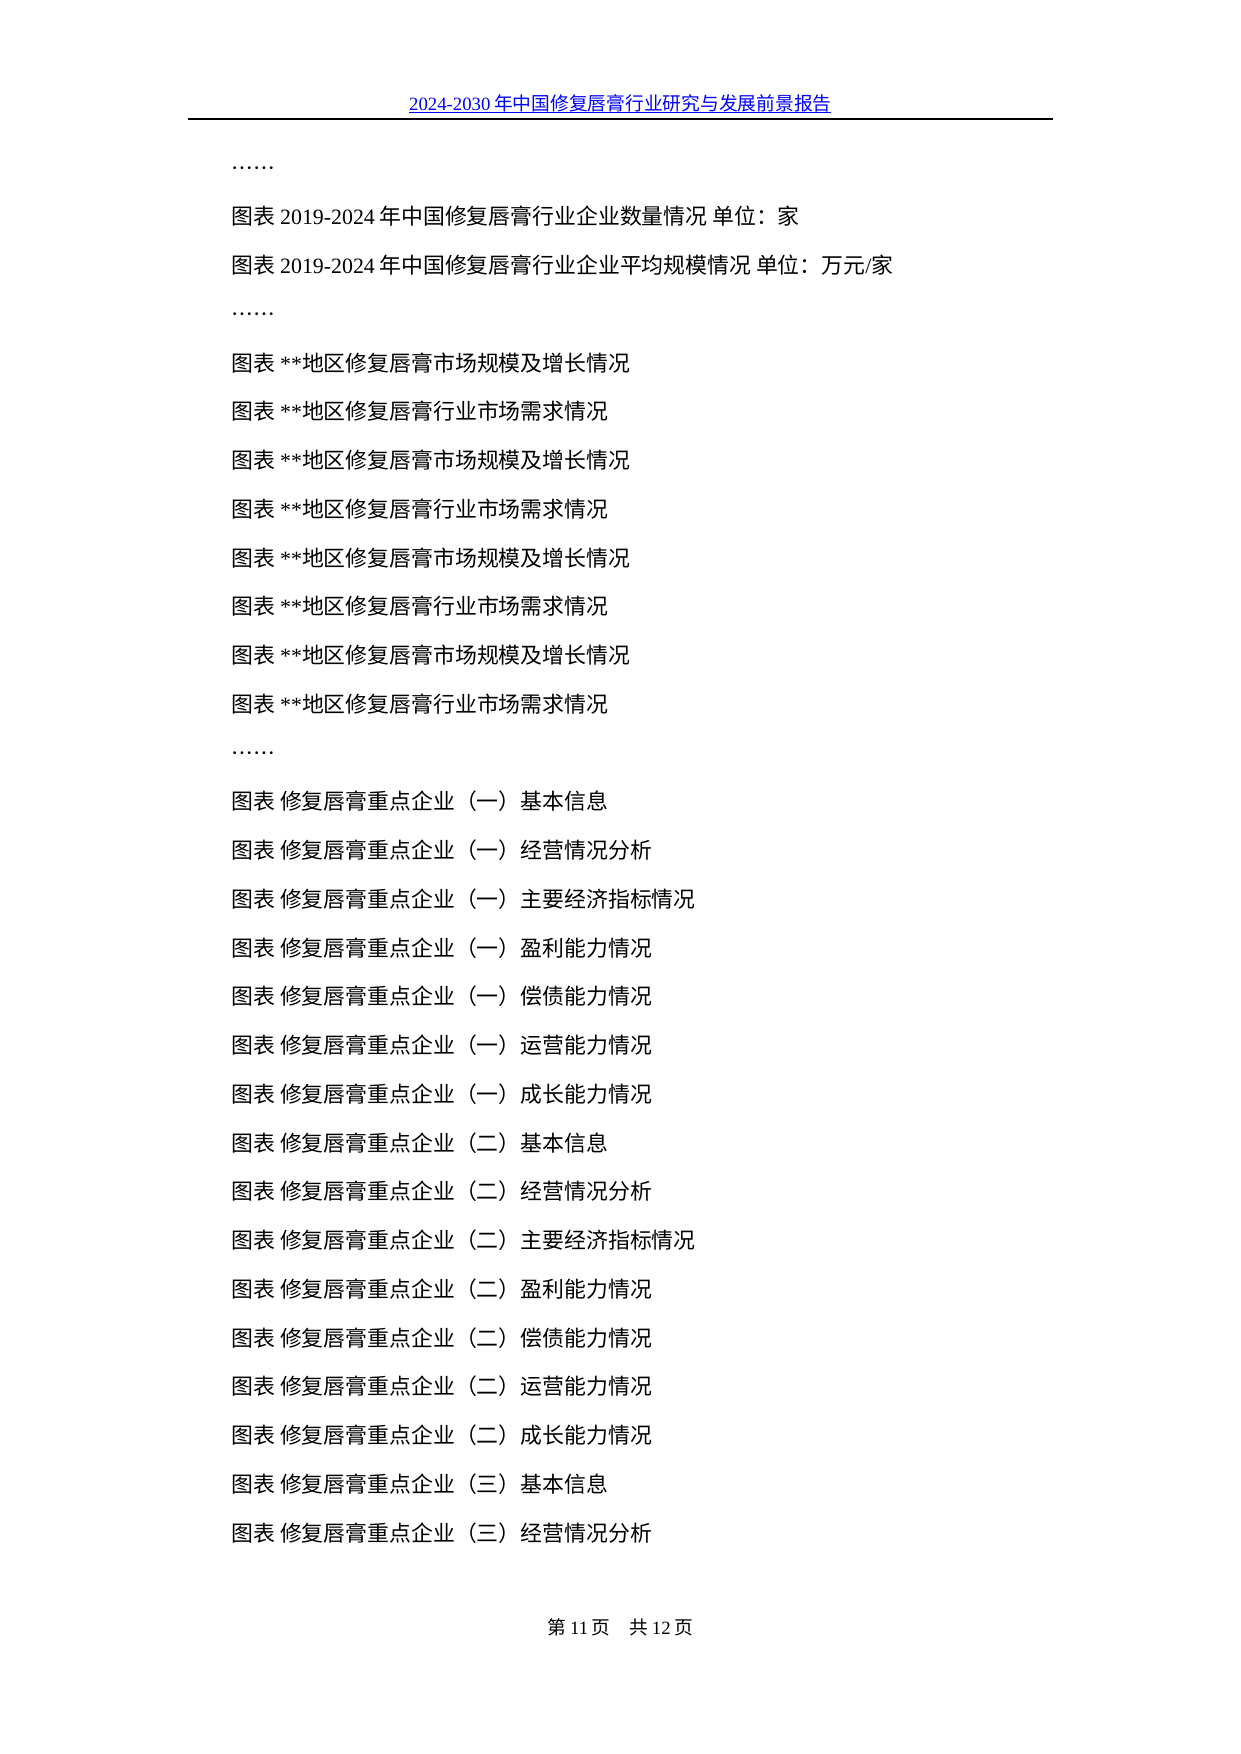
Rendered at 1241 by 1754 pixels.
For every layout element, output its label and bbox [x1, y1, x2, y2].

text [187, 150, 1053, 1548]
